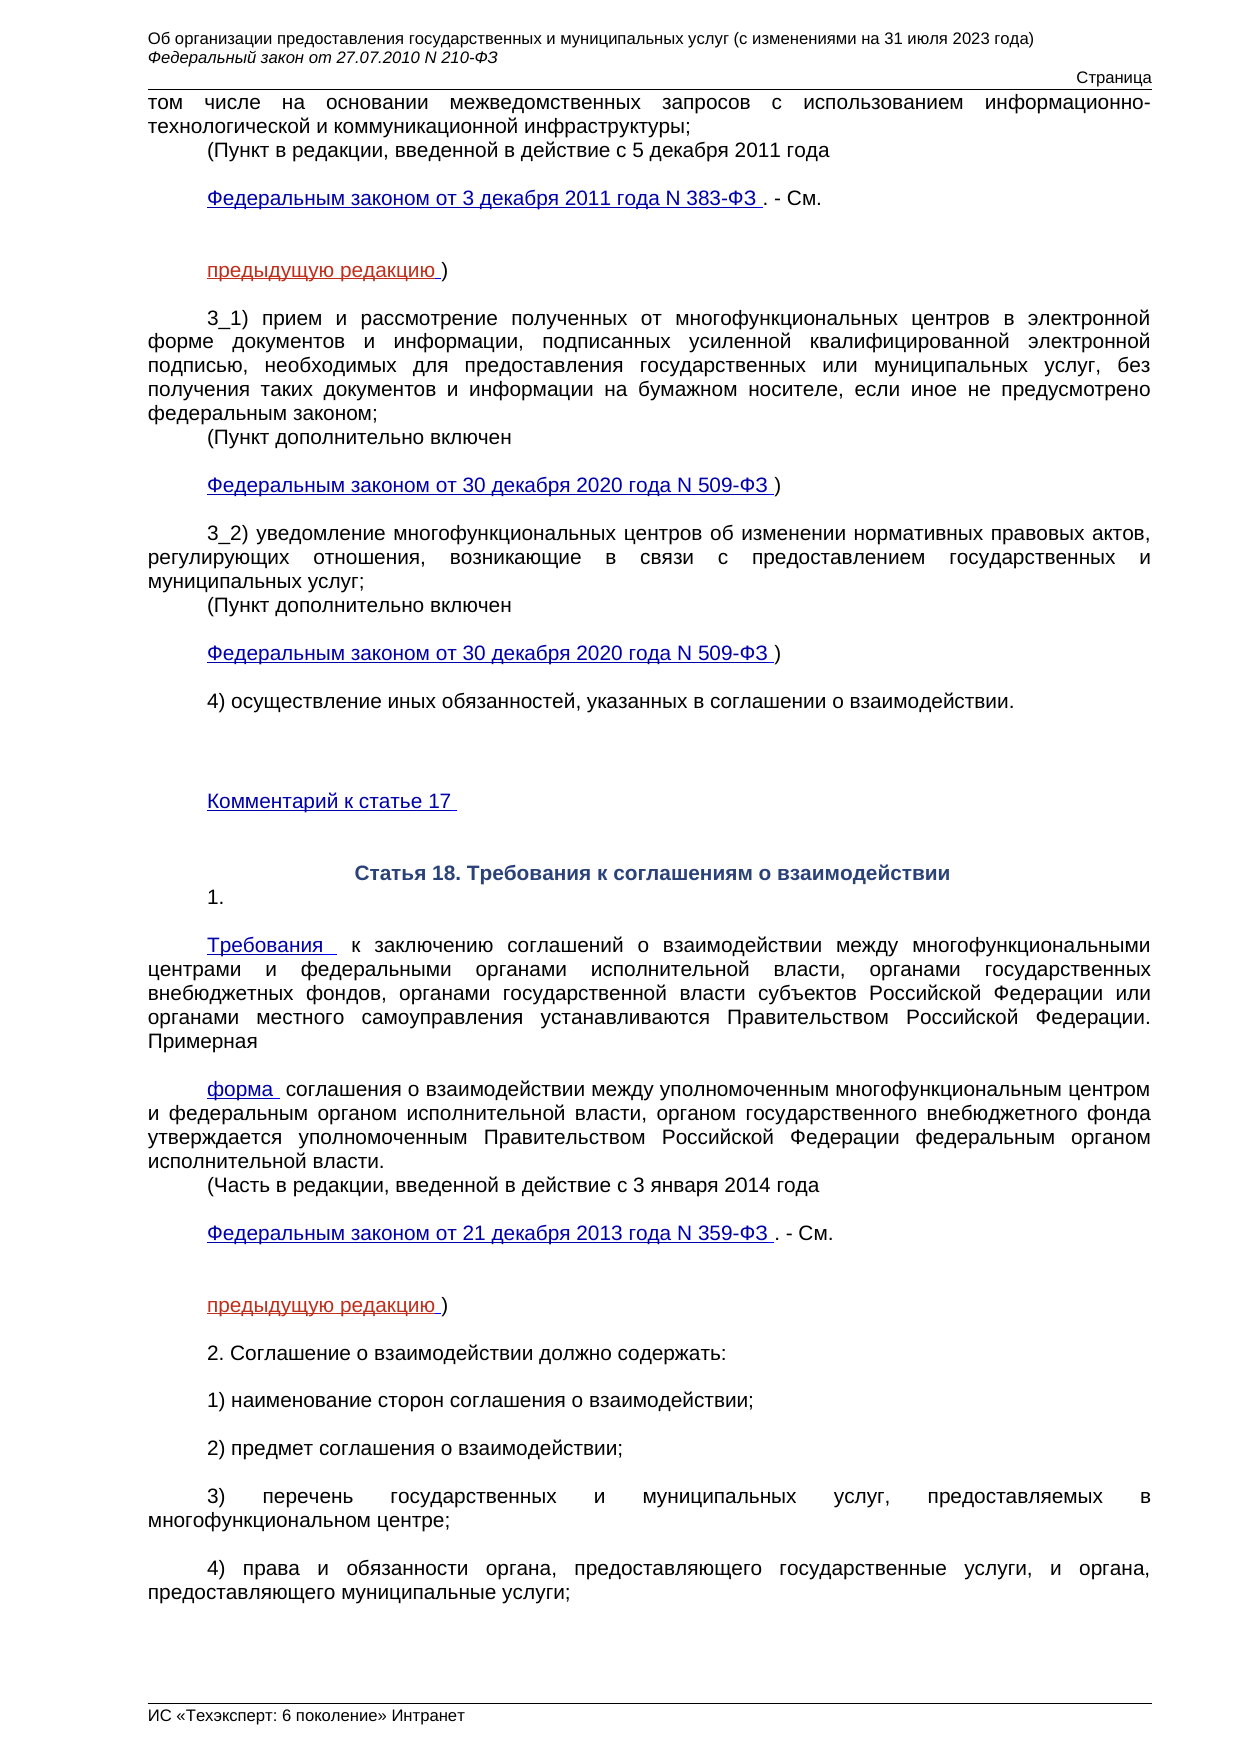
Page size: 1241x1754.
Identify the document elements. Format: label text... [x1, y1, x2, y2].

text 4) права и обязанности органа, предоставляющего государственные услуги, и органа, предоставляющего муниципальные услуги; [148, 1556, 1152, 1604]
text предыдущую редакцию ) [148, 1292, 1152, 1316]
text Федеральным законом от 30 декабря 2020 года N 509-ФЗ ) [148, 641, 1152, 665]
text 4) осуществление иных обязанностей, указанных в соглашении о взаимодействии. [148, 689, 1152, 713]
text Федеральным законом от 21 декабря 2013 года N 359-ФЗ . - См. [148, 1221, 1152, 1244]
text 2. Соглашение о взаимодействии должно содержать: [148, 1340, 1152, 1364]
text 1. [148, 885, 1152, 909]
text 1) наименование сторон соглашения о взаимодействии; [148, 1388, 1152, 1412]
text 3_2) уведомление многофункциональных центров об изменении нормативных правовых актов, регулирующих отношения, возникающие в связи с предоставлением государственных и муниципальных услуг; [148, 521, 1152, 593]
text 3_1) прием и рассмотрение полученных от многофункциональных центров в электронной форме документов и информации, подписанных усиленной квалифицированной электронной подписью, необходимых для предоставления государственных или муниципальных услуг, без получения таких документов и информации на бумажном носителе, если иное не предусмотрено федеральным законом; [148, 305, 1152, 425]
text (Пункт дополнительно включен [148, 425, 1152, 449]
text Требования к заключению соглашений о взаимодействии между многофункциональными центрами и федеральными органами исполнительной власти, органами государственных внебюджетных фондов, органами государственной власти субъектов Российской Федерации или органами местного самоуправления устанавливаются Правительством Российской Федерации. Примерная [148, 933, 1152, 1053]
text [148, 90, 1152, 138]
text предыдущую редакцию ) [148, 257, 1152, 281]
text (Часть в редакции, введенной в действие с 3 января 2014 года [148, 1173, 1152, 1197]
text Статья 18. Требования к соглашениям о взаимодействии [148, 861, 1152, 885]
text Комментарий к статье 17 [148, 789, 1152, 813]
text Федеральным законом от 3 декабря 2011 года N 383-ФЗ . - См. [148, 186, 1152, 209]
text (Пункт дополнительно включен [148, 593, 1152, 617]
text 2) предмет соглашения о взаимодействии; [148, 1436, 1152, 1460]
text (Пункт в редакции, введенной в действие с 5 декабря 2011 года [148, 138, 1152, 162]
text 3) перечень государственных и муниципальных услуг, предоставляемых в многофункциональном центре; [148, 1484, 1152, 1532]
text Федеральным законом от 30 декабря 2020 года N 509-ФЗ ) [148, 473, 1152, 497]
text форма соглашения о взаимодействии между уполномоченным многофункциональным центром и федеральным органом исполнительной власти, органом государственного внебюджетного фонда утверждается уполномоченным Правительством Российской Федерации федеральным органом исполнительной власти. [148, 1077, 1152, 1173]
